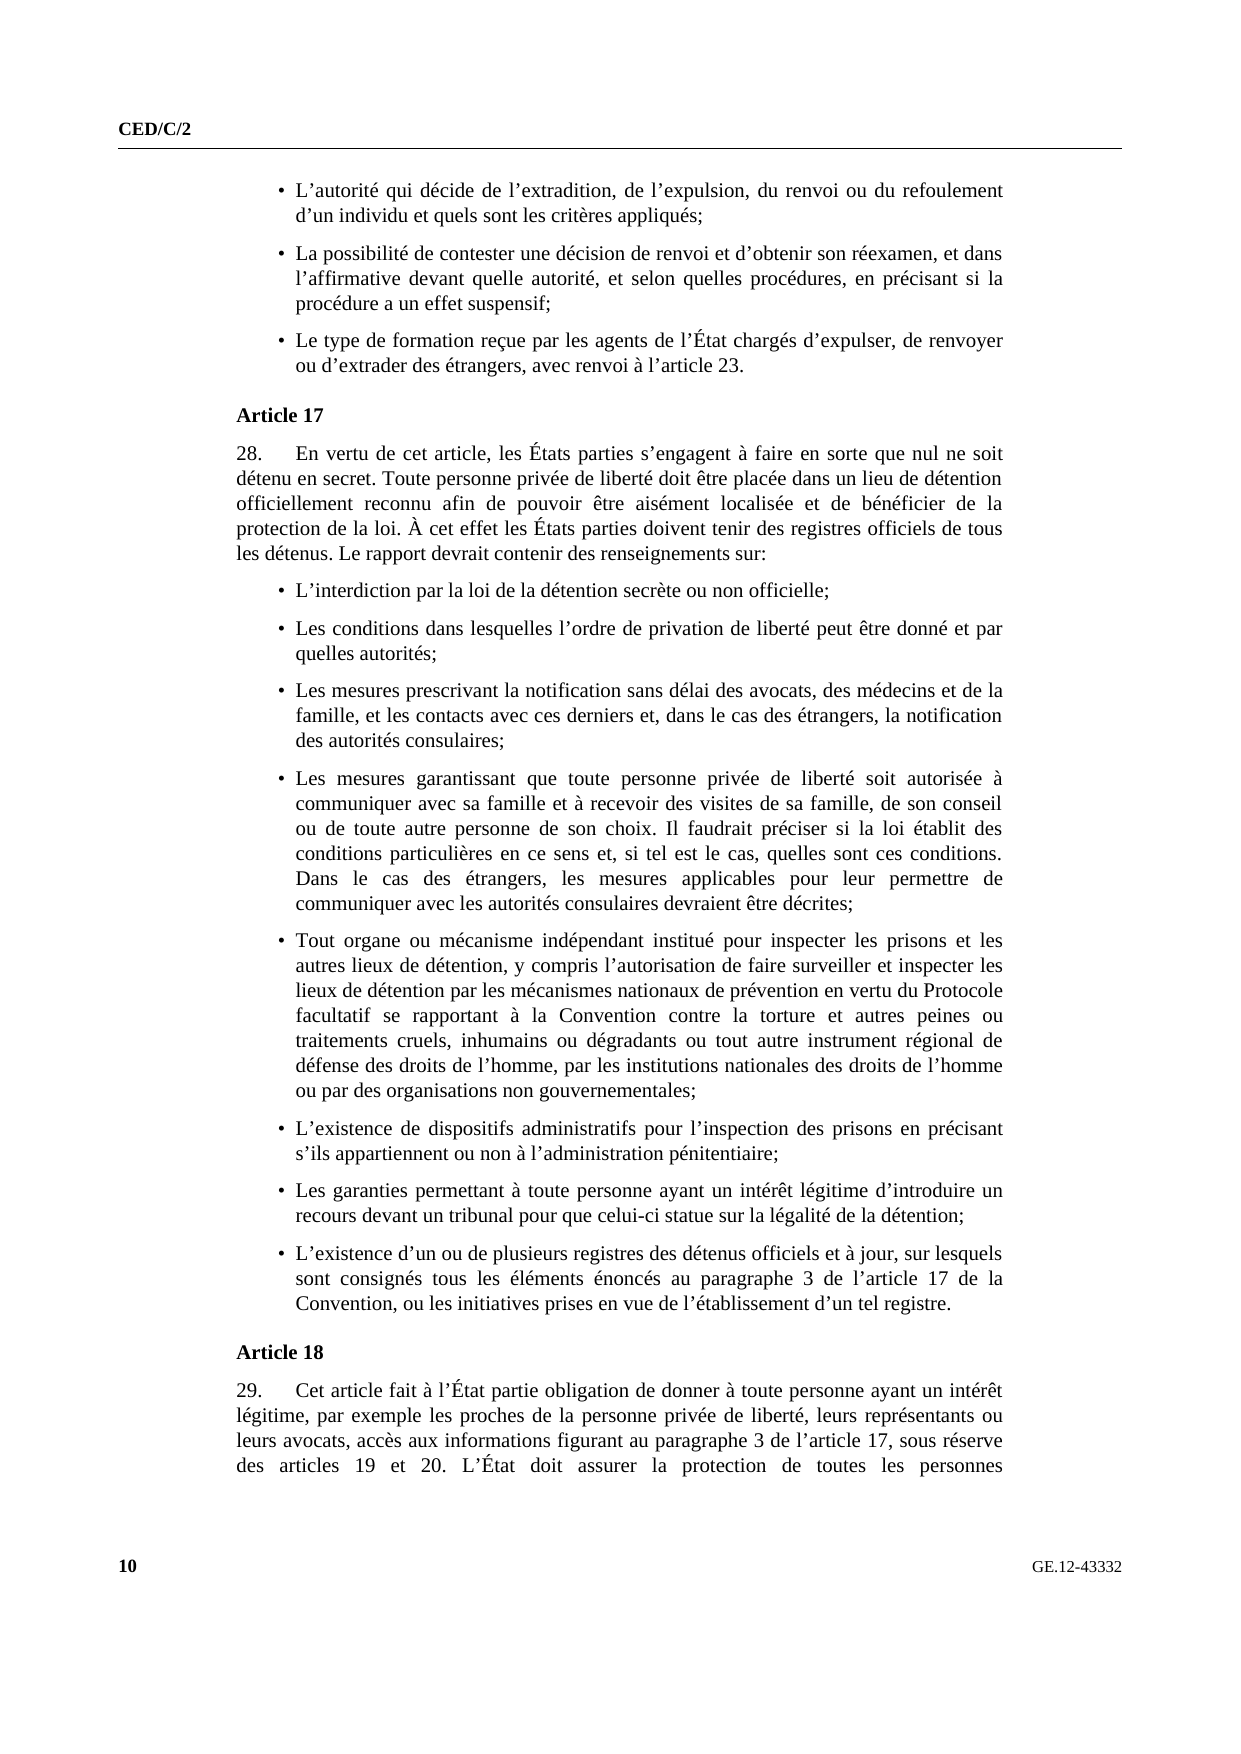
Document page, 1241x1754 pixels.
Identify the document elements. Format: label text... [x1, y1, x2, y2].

text 28. En vertu de cet article, les États parties s’engagent à faire en sorte que nul ne soit détenu en secret. Toute personne privée de liberté doit être placée dans un lieu de détention officiellement reconnu afin de pouvoir être aisément localisée et de bénéficier de la protection de la loi. À cet effet les États parties doivent tenir des registres officiels de tous les détenus. Le rapport devrait contenir des renseignements sur: [236, 440, 1004, 565]
list Le type de formation reçue par les agents de l’État chargés d’expulser, de renvoyer ou d’extrader des étrangers, avec renvoi à l’article 23. [278, 327, 1004, 377]
list Les mesures garantissant que toute personne privée de liberté soit autorisée à communiquer avec sa famille et à recevoir des visites de sa famille, de son conseil ou de toute autre personne de son choix. Il faudrait préciser si la loi établit des conditions particulières en ce sens et, si tel est le cas, quelles sont ces conditions. Dans le cas des étrangers, les mesures applicables pour leur permettre de communiquer avec les autorités consulaires devraient être décrites; [278, 765, 1004, 915]
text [236, 1377, 1004, 1477]
list L’autorité qui décide de l’extradition, de l’expulsion, du renvoi ou du refoulement d’un individu et quels sont les critères appliqués; [278, 177, 1004, 227]
list L’interdiction par la loi de la détention secrète ou non officielle; [278, 577, 1004, 602]
list Les mesures prescrivant la notification sans délai des avocats, des médecins et de la famille, et les contacts avec ces derniers et, dans le cas des étrangers, la notification des autorités consulaires; [278, 677, 1004, 752]
text Article 18 [118, 1340, 1004, 1365]
list Tout organe ou mécanisme indépendant institué pour inspecter les prisons et les autres lieux de détention, y compris l’autorisation de faire surveiller et inspecter les lieux de détention par les mécanismes nationaux de prévention en vertu du Protocole facultatif se rapportant à la Convention contre la torture et autres peines ou traitements cruels, inhumains ou dégradants ou tout autre instrument régional de défense des droits de l’homme, par les institutions nationales des droits de l’homme ou par des organisations non gouvernementales; [278, 927, 1004, 1102]
list Les garanties permettant à toute personne ayant un intérêt légitime d’introduire un recours devant un tribunal pour que celui-ci statue sur la légalité de la détention; [278, 1177, 1004, 1227]
text Article 17 [118, 402, 1004, 427]
list L’existence de dispositifs administratifs pour l’inspection des prisons en précisant s’ils appartiennent ou non à l’administration pénitentiaire; [278, 1115, 1004, 1165]
list Les conditions dans lesquelles l’ordre de privation de liberté peut être donné et par quelles autorités; [278, 615, 1004, 665]
list La possibilité de contester une décision de renvoi et d’obtenir son réexamen, et dans l’affirmative devant quelle autorité, et selon quelles procédures, en précisant si la procédure a un effet suspensif; [278, 240, 1004, 315]
list L’existence d’un ou de plusieurs registres des détenus officiels et à jour, sur lesquels sont consignés tous les éléments énoncés au paragraphe 3 de l’article 17 de la Convention, ou les initiatives prises en vue de l’établissement d’un tel registre. [278, 1240, 1004, 1315]
